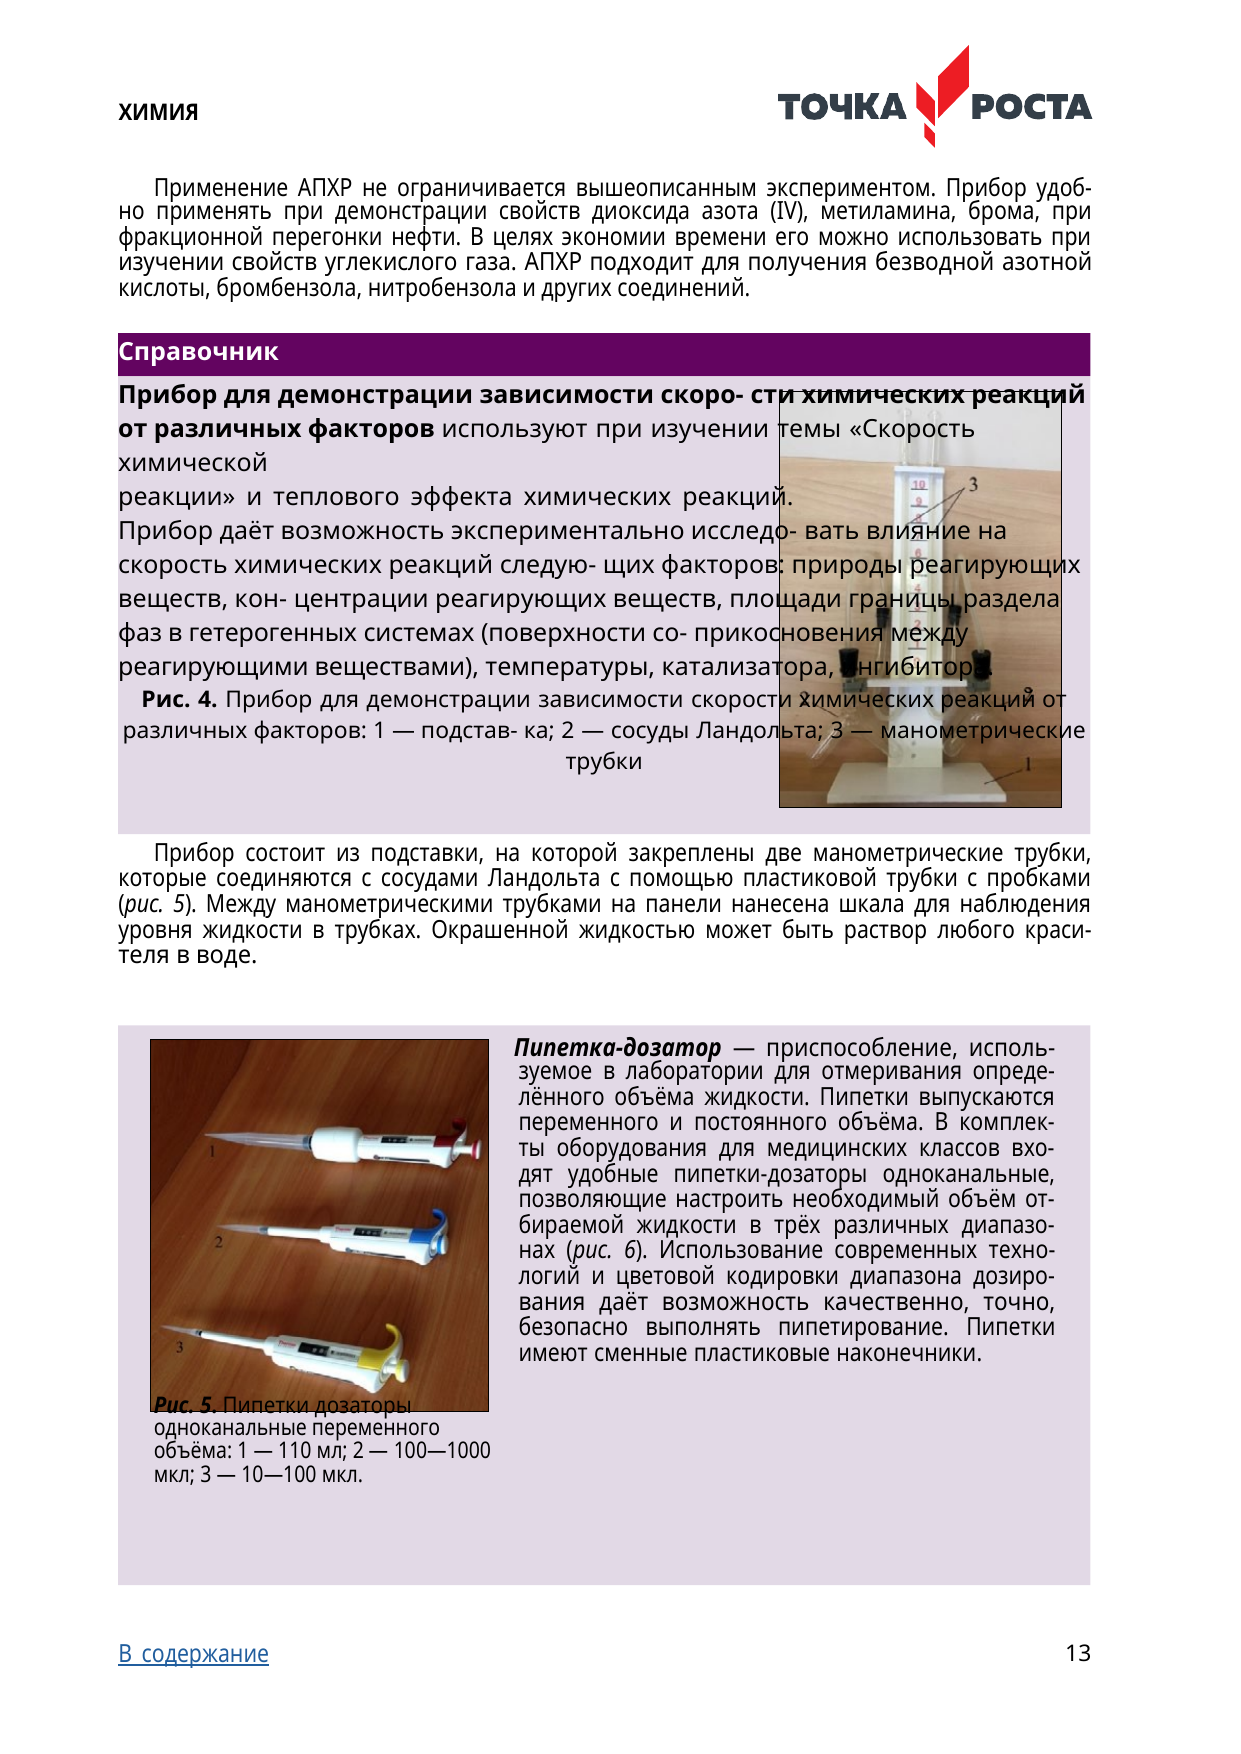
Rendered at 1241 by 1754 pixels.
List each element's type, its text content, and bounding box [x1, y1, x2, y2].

picture [778, 93, 852, 120]
text Прибор состоит из подставки, на которой закреплены две манометрические трубки, которые соединяются с сосудами Ландольта с помощью пластиковой трубки с пробками (рис. 5). Между манометрическими трубками на панели нанесена шкала для наблюдения уровня жидкости в трубках. Окрашенной жидкостью может быть раствор любого краси- теля в воде. [118, 312, 1093, 971]
text Рис. 5. Пипетки дозаторы одноканальные переменного объёма: 1 — 110 мл; 2 — 100―1000 мкл; 3 — 10―100 мкл. [153, 1394, 502, 1489]
text Применение АПХР не ограничивается вышеописанным экспериментом. Прибор удоб- но применять при демонстрации свойств диоксида азота (IV), метиламина, брома, при фракционной перегонки нефти. В целях экономии времени его можно использовать при изучении свойств углекислого газа. АПХР подходит для получения безводной азотной кислоты, бромбензола, нитробензола и других соединений. [118, 176, 1093, 303]
picture [855, 93, 907, 119]
picture [151, 1040, 488, 1411]
text Пипетка-дозатор — приспособление, исполь- зуемое в лаборатории для отмеривания опреде- лённого объёма жидкости. Пипетки выпускаются переменного и постоянного объёма. В комплек- ты оборудования для медицинских классов вхо- дят удобные пипетки-дозаторы одноканальные, позволяющие настроить необходимый объём от- бираемой жидкости в трёх различных диапазо- нах (рис. 6). Использование современных техно- логий и цветовой кодировки диапазона дозиро- вания даёт возможность качественно, точно, безопасно выполнять пипетирование. Пипетки имеют сменные пластиковые наконечники. [514, 1036, 1055, 1369]
